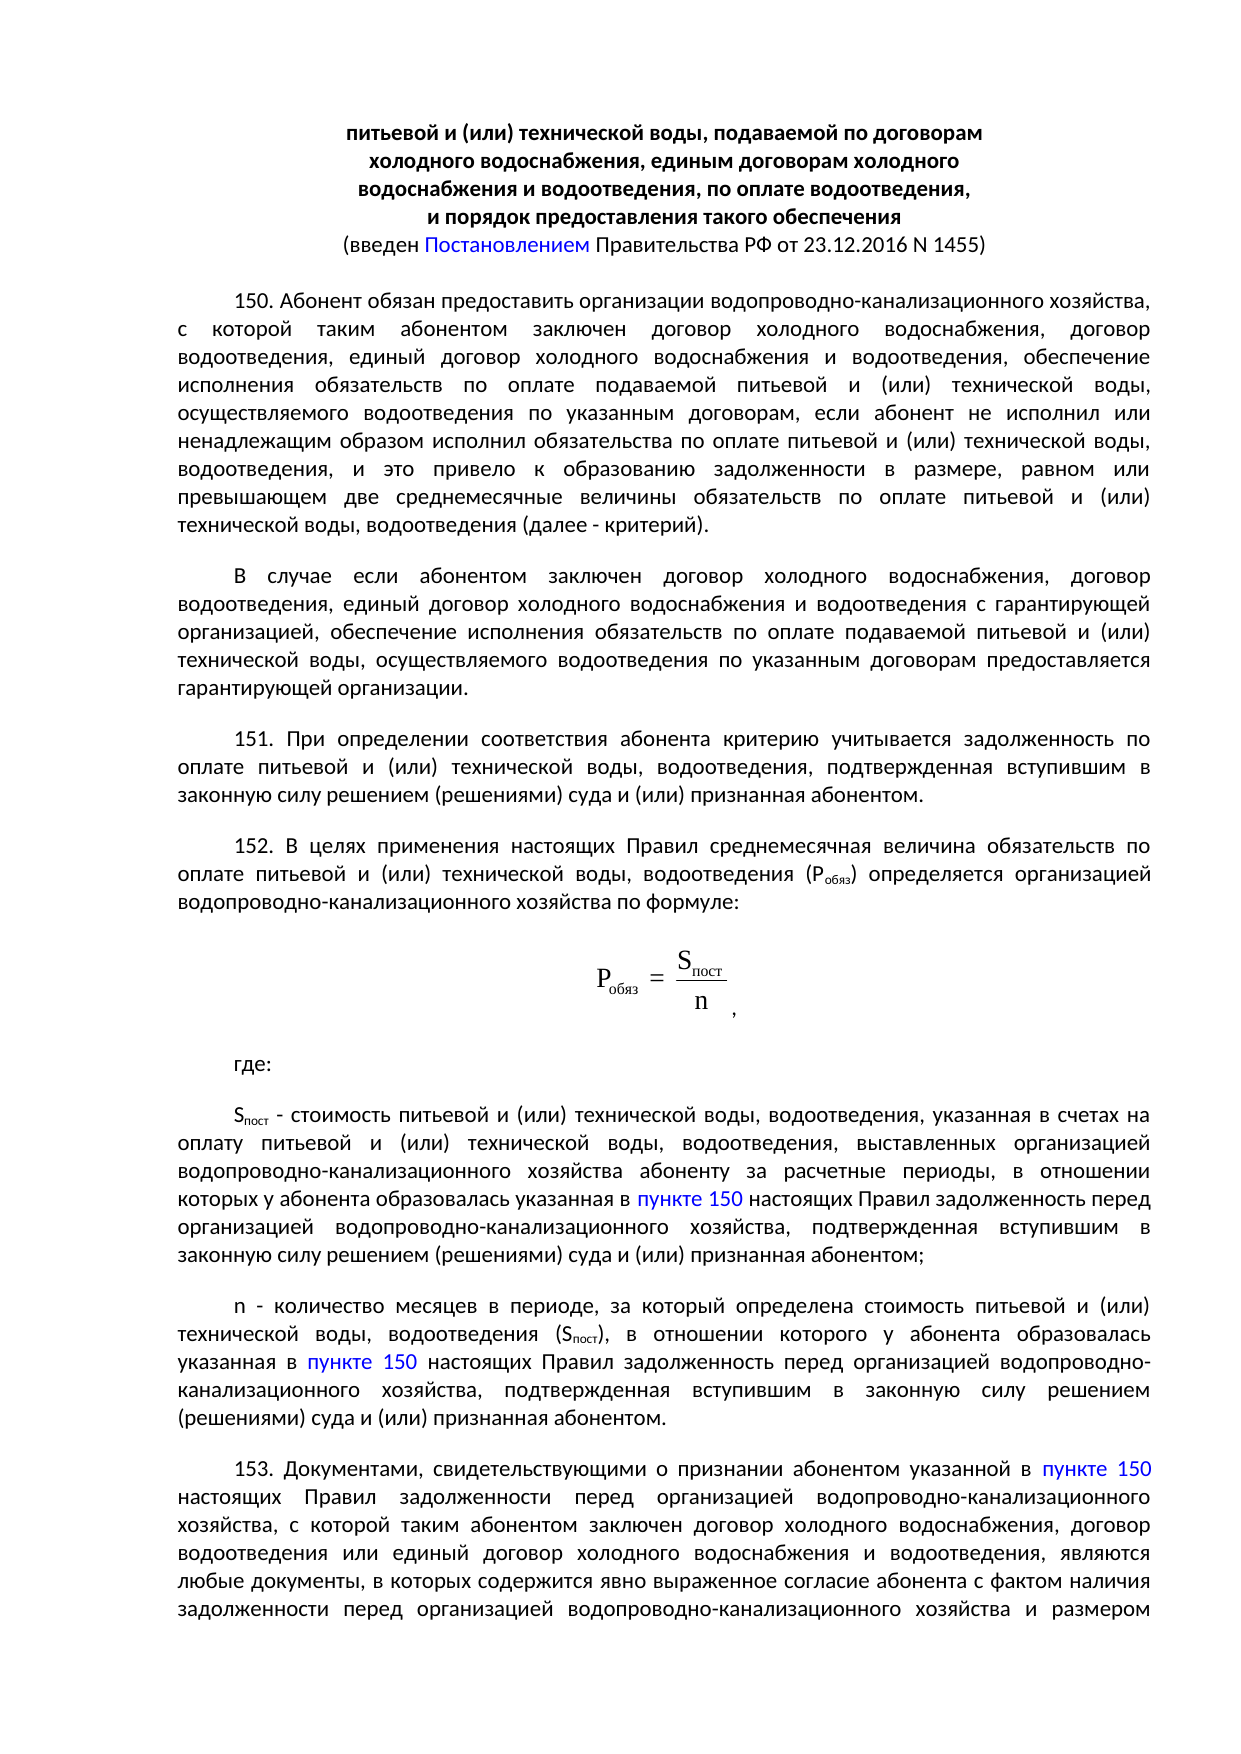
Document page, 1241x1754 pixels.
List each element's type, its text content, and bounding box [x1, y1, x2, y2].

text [177, 1454, 1152, 1622]
text (введен Постановлением Правительства РФ от 23.12.2016 N 1455) [177, 230, 1152, 258]
text В случае если абонентом заключен договор холодного водоснабжения, договор водоотведения, единый договор холодного водоснабжения и водоотведения с гарантирующей организацией, обеспечение исполнения обязательств по оплате подаваемой питьевой и (или) технической воды, осуществляемого водоотведения по указанным договорам предоставляется гарантирующей организации. [177, 561, 1152, 701]
text Sпост - стоимость питьевой и (или) технической воды, водоотведения, указанная в счетах на оплату питьевой и (или) технической воды, водоотведения, выставленных организацией водопроводно-канализационного хозяйства абоненту за расчетные периоды, в отношении которых у абонента образовалась указанная в пункте 150 настоящих Правил задолженность перед организацией водопроводно-канализационного хозяйства, подтвержденная вступившим в законную силу решением (решениями) суда и (или) признанная абонентом; [177, 1100, 1152, 1268]
title питьевой и (или) технической воды, подаваемой по договорам [177, 118, 1152, 146]
title холодного водоснабжения, единым договорам холодного [177, 146, 1152, 174]
text , [177, 943, 1152, 1021]
title и порядок предоставления такого обеспечения [177, 202, 1152, 230]
text 151. При определении соответствия абонента критерию учитывается задолженность по оплате питьевой и (или) технической воды, водоотведения, подтвержденная вступившим в законную силу решением (решениями) суда и (или) признанная абонентом. [177, 724, 1152, 808]
text 152. В целях применения настоящих Правил среднемесячная величина обязательств по оплате питьевой и (или) технической воды, водоотведения (Pобяз) определяется организацией водопроводно-канализационного хозяйства по формуле: [177, 831, 1152, 915]
text 150. Абонент обязан предоставить организации водопроводно-канализационного хозяйства, с которой таким абонентом заключен договор холодного водоснабжения, договор водоотведения, единый договор холодного водоснабжения и водоотведения, обеспечение исполнения обязательств по оплате подаваемой питьевой и (или) технической воды, осуществляемого водоотведения по указанным договорам, если абонент не исполнил или ненадлежащим образом исполнил обязательства по оплате питьевой и (или) технической воды, водоотведения, и это привело к образованию задолженности в размере, равном или превышающем две среднемесячные величины обязательств по оплате питьевой и (или) технической воды, водоотведения (далее - критерий). [177, 286, 1152, 538]
text где: [177, 1049, 1152, 1077]
title водоснабжения и водоотведения, по оплате водоотведения, [177, 174, 1152, 202]
text n - количество месяцев в периоде, за который определена стоимость питьевой и (или) технической воды, водоотведения (Sпост), в отношении которого у абонента образовалась указанная в пункте 150 настоящих Правил задолженность перед организацией водопроводно-канализационного хозяйства, подтвержденная вступившим в законную силу решением (решениями) суда и (или) признанная абонентом. [177, 1291, 1152, 1431]
